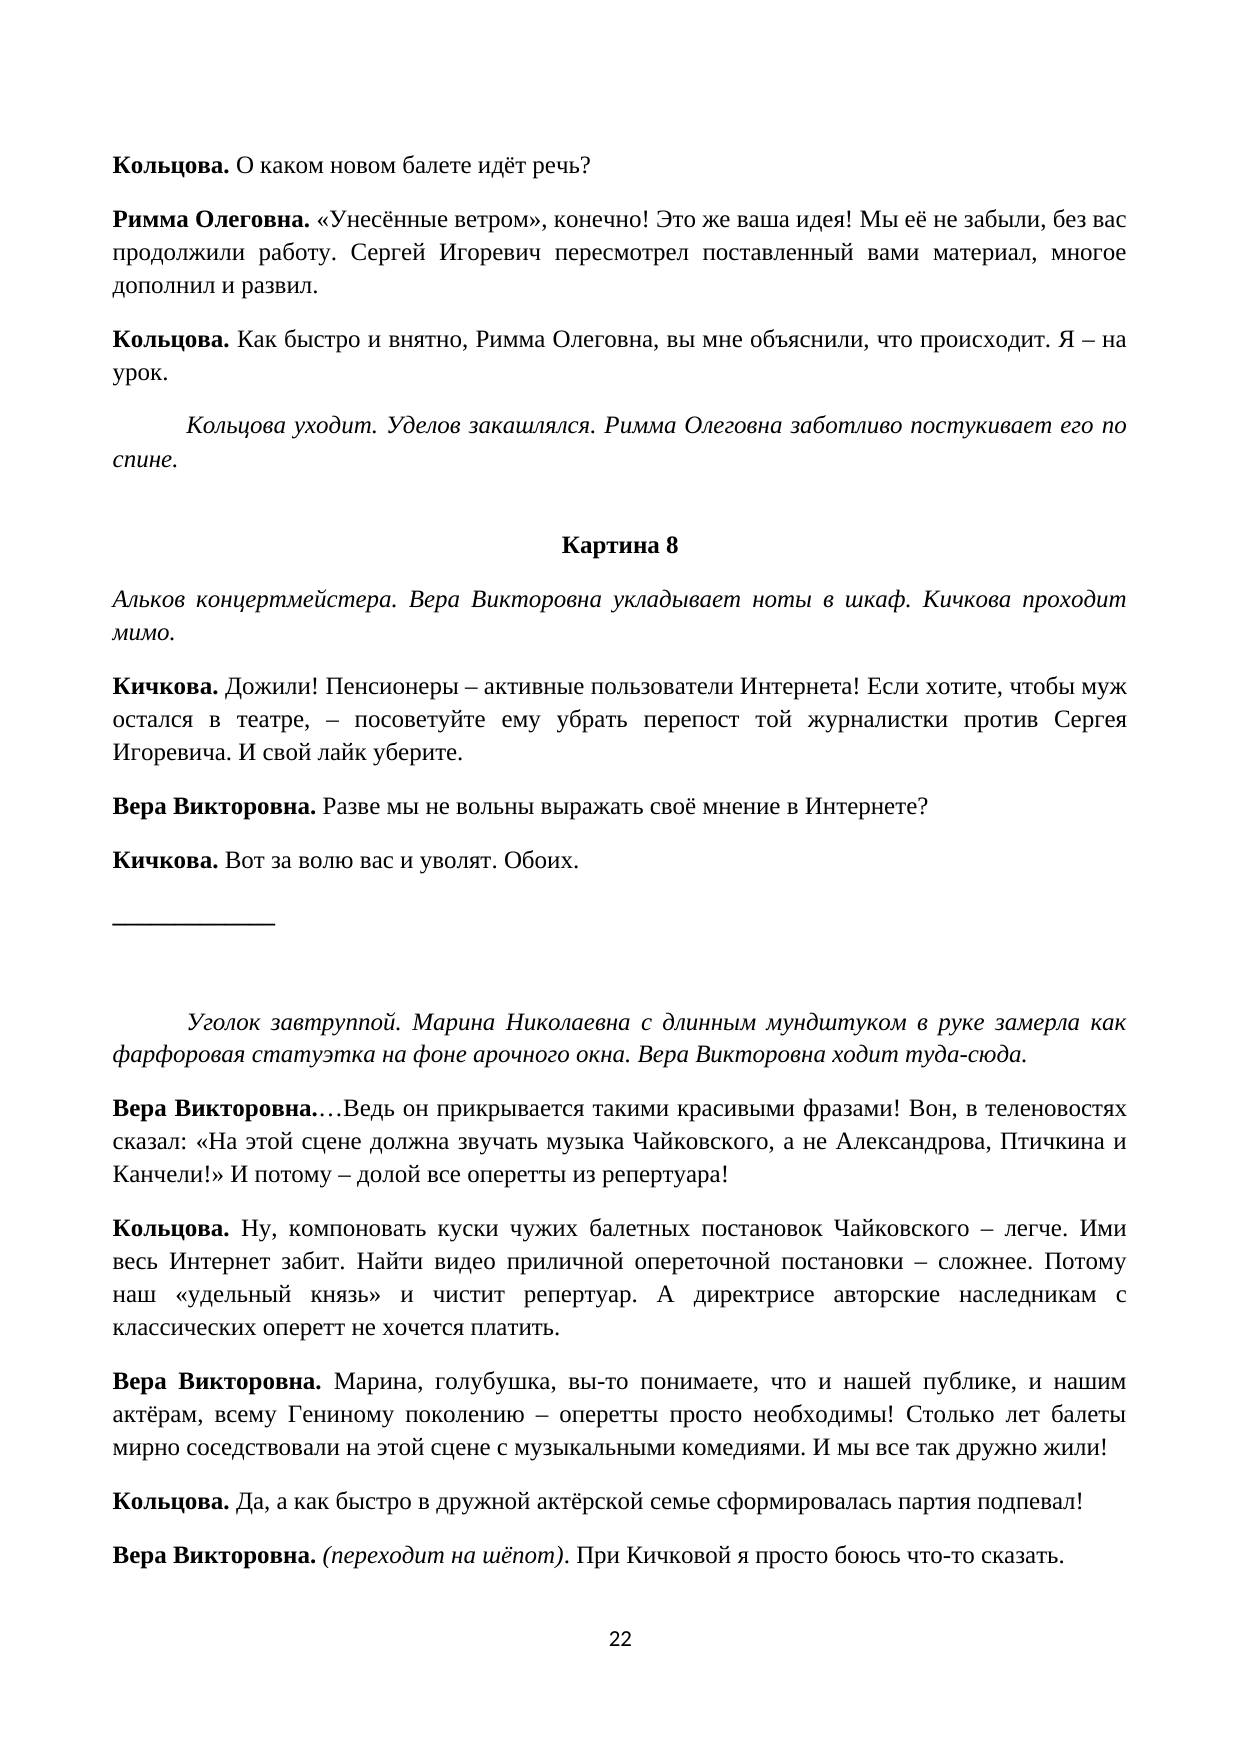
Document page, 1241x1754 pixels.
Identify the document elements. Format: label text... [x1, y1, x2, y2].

text Уголок завтруппой. Марина Николаевна с длинным мундштуком в руке замерла как фарфоровая статуэтка на фоне арочного окна. Вера Викторовна ходит туда-сюда. [112, 1007, 1128, 1068]
text Вера Викторовна. Разве мы не вольны выражать своё мнение в Интернете? [112, 791, 1128, 820]
text Альков концертмейстера. Вера Викторовна укладывает ноты в шкаф. Кичкова проходит мимо. [112, 584, 1128, 646]
text Кольцова. Ну, компоновать куски чужих балетных постановок Чайковского – легче. Ими весь Интернет забит. Найти видео приличной опереточной постановки – сложнее. Потому наш «удельный князь» и чистит репертуар. А директрисе авторские наследникам с классических оперетт не хочется платить. [112, 1213, 1128, 1341]
text Кольцова. Да, а как быстро в дружной актёрской семье сформировалась партия подпевал! [112, 1486, 1128, 1515]
text Кольцова. О каком новом балете идёт речь? [112, 150, 1128, 179]
text Картина 8 [112, 531, 1128, 559]
text _____________ [112, 899, 1128, 928]
text Кичкова. Дожили! Пенсионеры – активные пользователи Интернета! Если хотите, чтобы муж остался в театре, – посоветуйте ему убрать перепост той журналистки против Сергея Игоревича. И свой лайк уберите. [112, 671, 1128, 766]
text Вера Викторовна. Марина, голубушка, вы-то понимаете, что и нашей публике, и нашим актёрам, всему Гениному поколению – оперетты просто необходимы! Столько лет балеты мирно соседствовали на этой сцене с музыкальными комедиями. И мы все так дружно жили! [112, 1366, 1128, 1461]
text Кольцова. Как быстро и внятно, Римма Олеговна, вы мне объяснили, что происходит. Я – на урок. [112, 324, 1128, 386]
text Вера Викторовна.…Ведь он прикрывается такими красивыми фразами! Вон, в теленовостях сказал: «На этой сцене должна звучать музыка Чайковского, а не Александрова, Птичкина и Канчели!» И потому – долой все оперетты из репертуара! [112, 1093, 1128, 1188]
text Вера Викторовна. (переходит на шёпот). При Кичковой я просто боюсь что-то сказать. [112, 1540, 1128, 1569]
text Кичкова. Вот за волю вас и уволят. Обоих. [112, 845, 1128, 874]
text Римма Олеговна. «Унесённые ветром», конечно! Это же ваша идея! Мы её не забыли, без вас продолжили работу. Сергей Игоревич пересмотрел поставленный вами материал, многое дополнил и развил. [112, 204, 1128, 299]
text Кольцова уходит. Уделов закашлялся. Римма Олеговна заботливо постукивает его по спине. [112, 411, 1128, 472]
